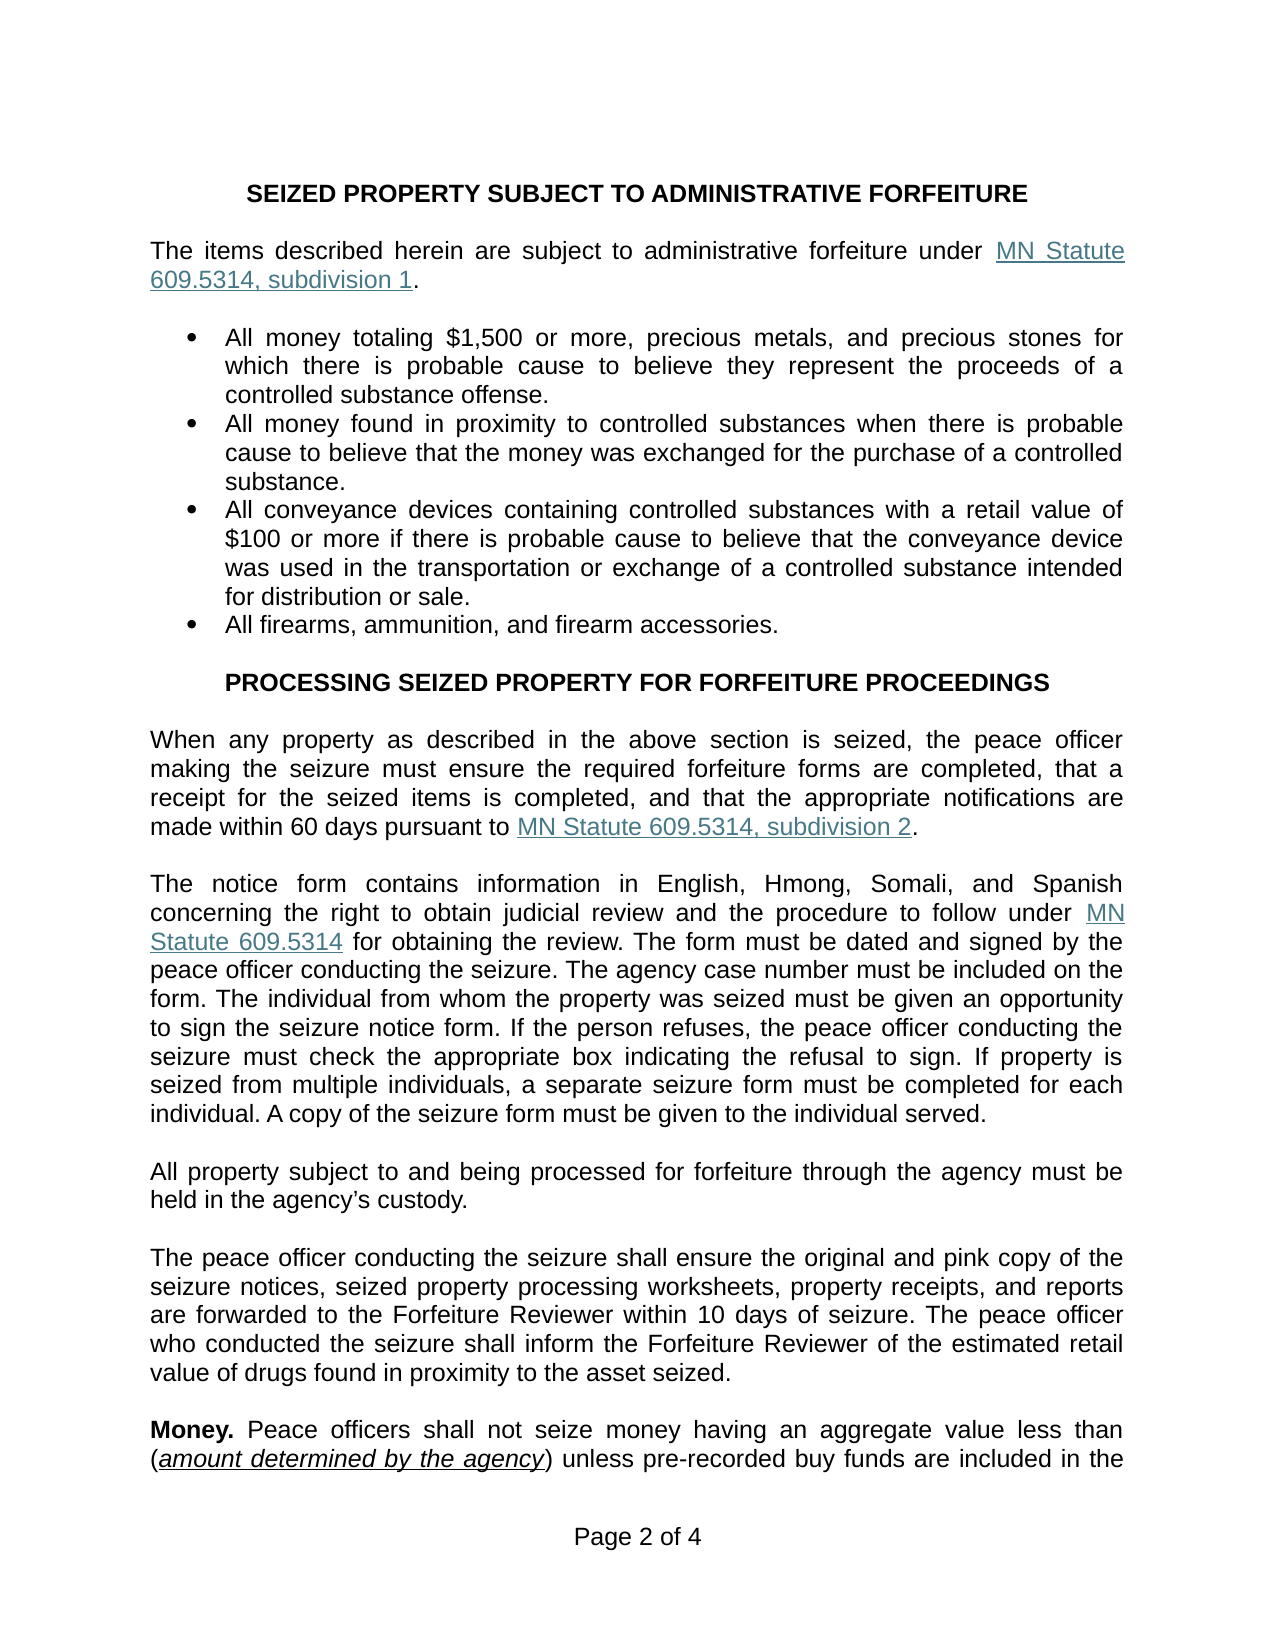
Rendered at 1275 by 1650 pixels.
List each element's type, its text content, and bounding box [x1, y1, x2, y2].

text The peace officer conducting the seizure shall ensure the original and pink copy of the seizure notices, seized property processing worksheets, property receipts, and reports are forwarded to the Forfeiture Reviewer within 10 days of seizure. The peace officer who conducted the seizure shall inform the Forfeiture Reviewer of the estimated retail value of drugs found in proximity to the asset seized. [150, 1243, 1125, 1387]
text When any property as described in the above section is seized, the peace officer making the seizure must ensure the required forfeiture forms are completed, that a receipt for the seized items is completed, and that the appropriate notifications are made within 60 days pursuant to MN Statute 609.5314, subdivision 2. [150, 725, 1125, 840]
text The items described herein are subject to administrative forfeiture under MN Statute 609.5314, subdivision 1. [150, 236, 1125, 294]
text PROCESSING SEIZED PROPERTY FOR FORFEITURE PROCEEDINGS [150, 668, 1125, 697]
list All firearms, ammunition, and firearm accessories. [187, 610, 1125, 639]
list All conveyance devices containing controlled substances with a retail value of $100 or more if there is probable cause to believe that the conveyance device was used in the transportation or exchange of a controlled substance intended for distribution or sale. [187, 495, 1125, 610]
text The notice form contains information in English, Hmong, Somali, and Spanish concerning the right to obtain judicial review and the procedure to follow under MN Statute 609.5314 for obtaining the review. The form must be dated and signed by the peace officer conducting the seizure. The agency case number must be included on the form. The individual from whom the property was seized must be given an opportunity to sign the seizure notice form. If the person refuses, the peace officer conducting the seizure must check the appropriate box indicating the refusal to sign. If property is seized from multiple individuals, a separate seizure form must be completed for each individual. A copy of the seizure form must be given to the individual served. [150, 869, 1125, 1128]
text SEIZED PROPERTY SUBJECT TO ADMINISTRATIVE FORFEITURE [150, 179, 1125, 207]
list All money totaling $1,500 or more, precious metals, and precious stones for which there is probable cause to believe they represent the proceeds of a controlled substance offense. [187, 322, 1125, 409]
list All money found in proximity to controlled substances when there is probable cause to believe that the money was exchanged for the purchase of a controlled substance. [187, 409, 1125, 495]
text All property subject to and being processed for forfeiture through the agency must be held in the agency’s custody. [150, 1157, 1125, 1214]
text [150, 1415, 1125, 1473]
